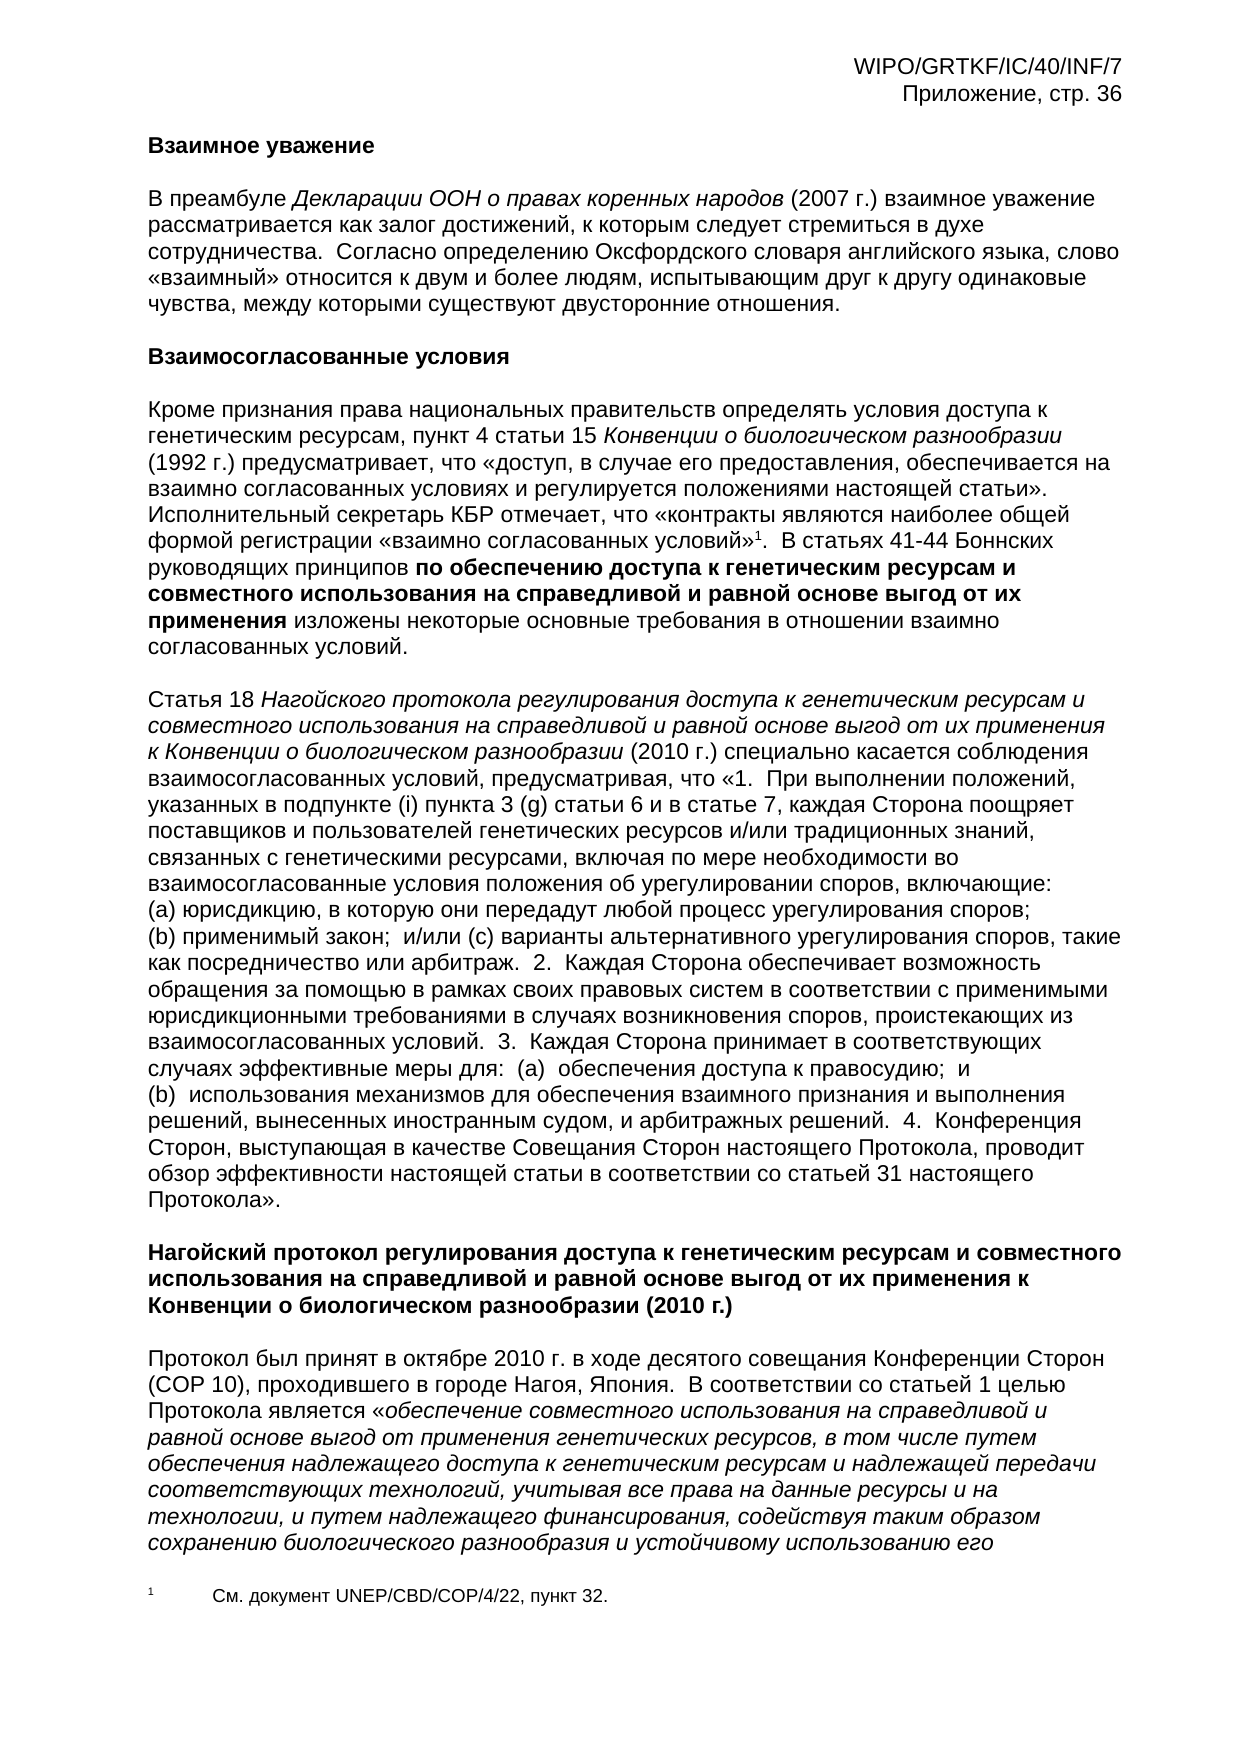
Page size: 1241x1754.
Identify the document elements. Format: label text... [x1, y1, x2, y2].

text Статья 18 Нагойского протокола регулирования доступа к генетическим ресурсам и совместного использования на справедливой и равной основе выгод от их применения к Конвенции о биологическом разнообразии (2010 г.) специально касается соблюдения взаимосогласованных условий, предусматривая, что «1. При выполнении положений, указанных в подпункте (i) пункта 3 (g) статьи 6 и в статье 7, каждая Сторона поощряет поставщиков и пользователей генетических ресурсов и/или традиционных знаний, связанных с генетическими ресурсами, включая по мере необходимости во взаимосогласованные условия положения об урегулировании споров, включающие: (a) юрисдикцию, в которую они передадут любой процесс урегулирования споров; (b) применимый закон; и/или (c) варианты альтернативного урегулирования споров, такие как посредничество или арбитраж. 2. Каждая Сторона обеспечивает возможность обращения за помощью в рамках своих правовых систем в соответствии с применимыми юрисдикционными требованиями в случаях возникновения споров, проистекающих из взаимосогласованных условий. 3. Каждая Сторона принимает в соответствующих случаях эффективные меры для: (a) обеспечения доступа к правосудию; и (b) использования механизмов для обеспечения взаимного признания и выполнения решений, вынесенных иностранным судом, и арбитражных решений. 4. Конференция Сторон, выступающая в качестве Совещания Сторон настоящего Протокола, проводит обзор эффективности настоящей статьи в соответствии со статьей 31 настоящего Протокола». [148, 686, 1122, 1213]
text Кроме признания права национальных правительств определять условия доступа к генетическим ресурсам, пункт 4 статьи 15 Конвенции о биологическом разнообразии (1992 г.) предусматривает, что «доступ, в случае его предоставления, обеспечивается на взаимно согласованных условиях и регулируется положениями настоящей статьи». Исполнительный секретарь КБР отмечает, что «контракты являются наиболее общей формой регистрации «взаимно согласованных условий». В статьях 41-44 Боннских руководящих принципов по обеспечению доступа к генетическим ресурсам и совместного использования на справедливой и равной основе выгод от их применения изложены некоторые основные требования в отношении взаимно согласованных условий. [148, 396, 1122, 659]
subtitle Взаимосогласованные условия [148, 343, 1122, 369]
subtitle Взаимное уважение [148, 132, 1122, 158]
text В преамбуле Декларации ООН о правах коренных народов (2007 г.) взаимное уважение рассматривается как залог достижений, к которым следует стремиться в духе сотрудничества. Согласно определению Оксфордского словаря английского языка, слово «взаимный» относится к двум и более людям, испытывающим друг к другу одинаковые чувства, между которыми существуют двусторонние отношения. [148, 185, 1122, 317]
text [148, 1344, 1122, 1555]
subtitle Нагойский протокол регулирования доступа к генетическим ресурсам и совместного использования на справедливой и равной основе выгод от их применения к Конвенции о биологическом разнообразии (2010 г.) [148, 1239, 1122, 1318]
